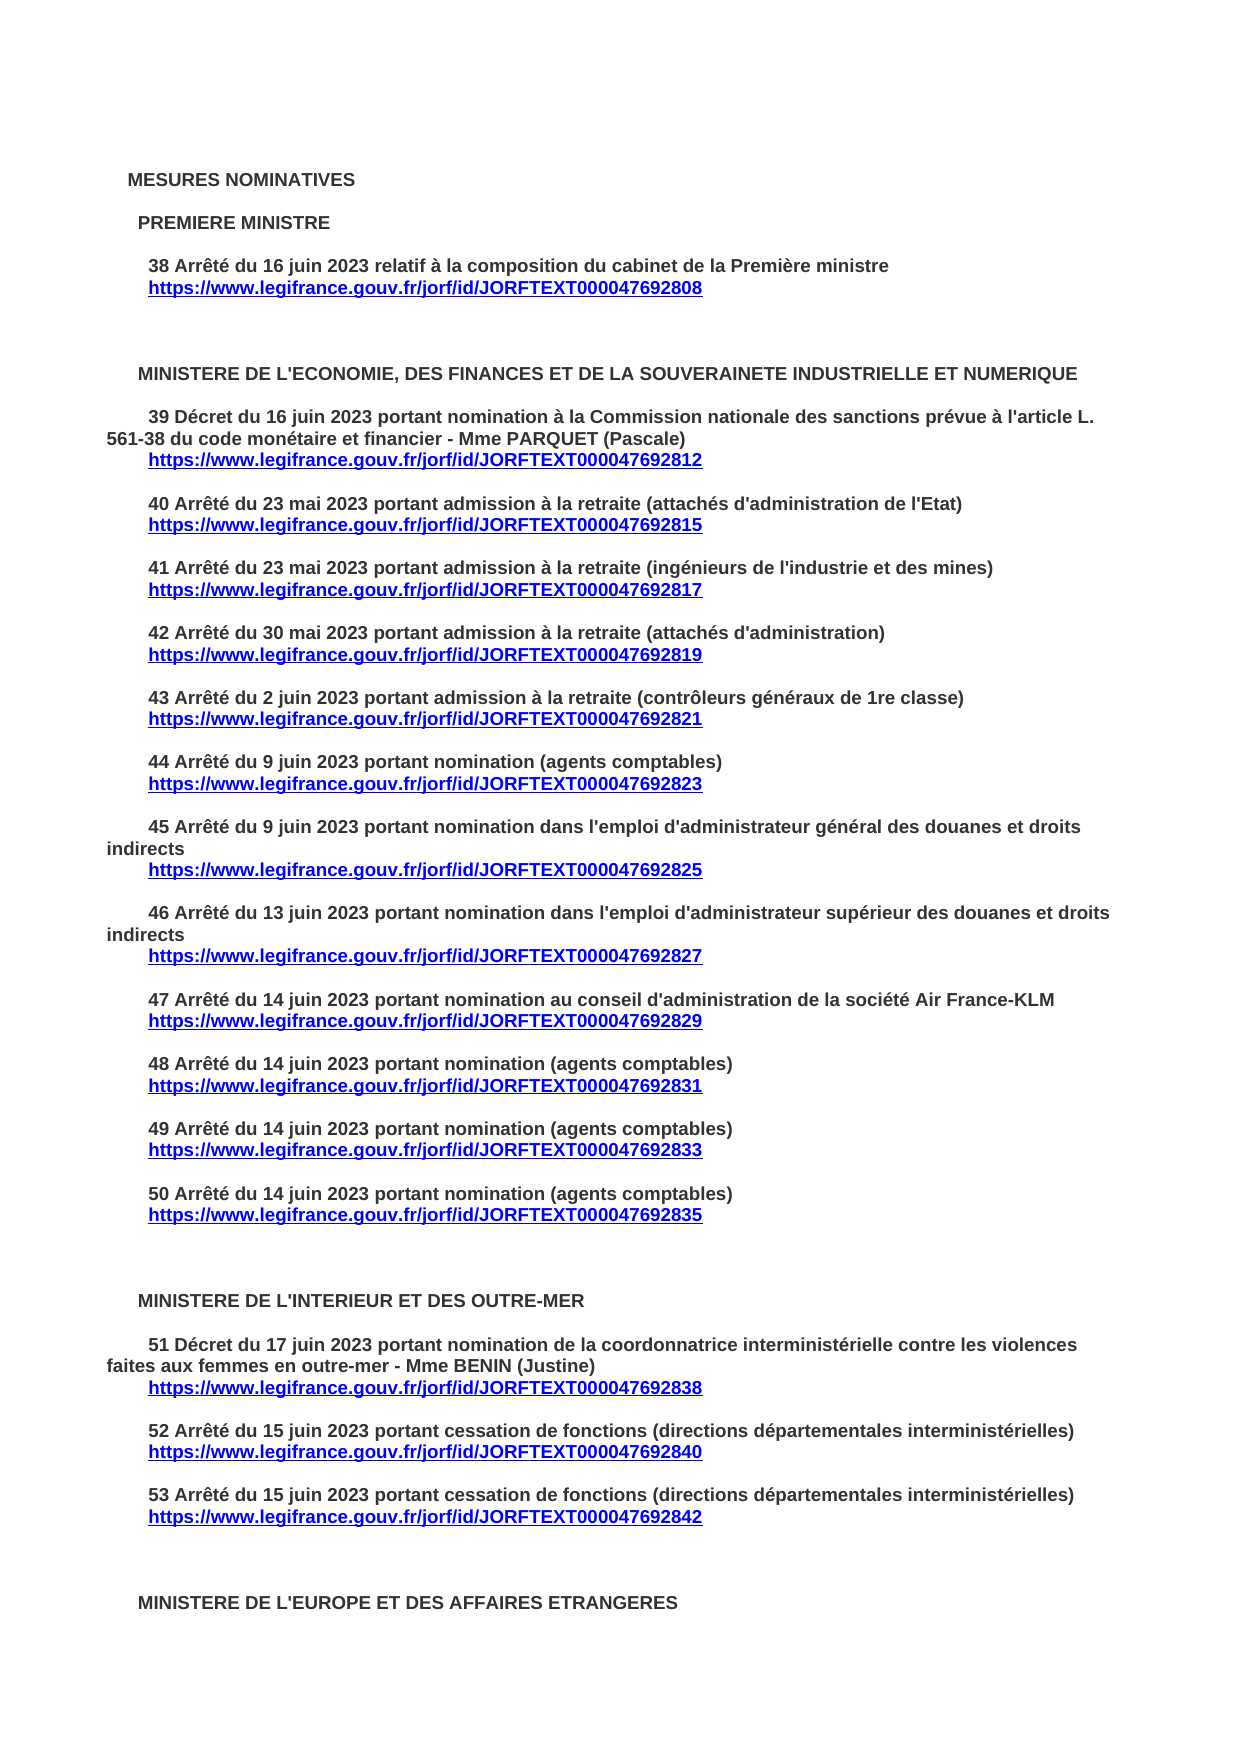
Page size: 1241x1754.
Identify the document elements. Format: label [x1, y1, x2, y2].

text [106, 83, 1128, 1635]
